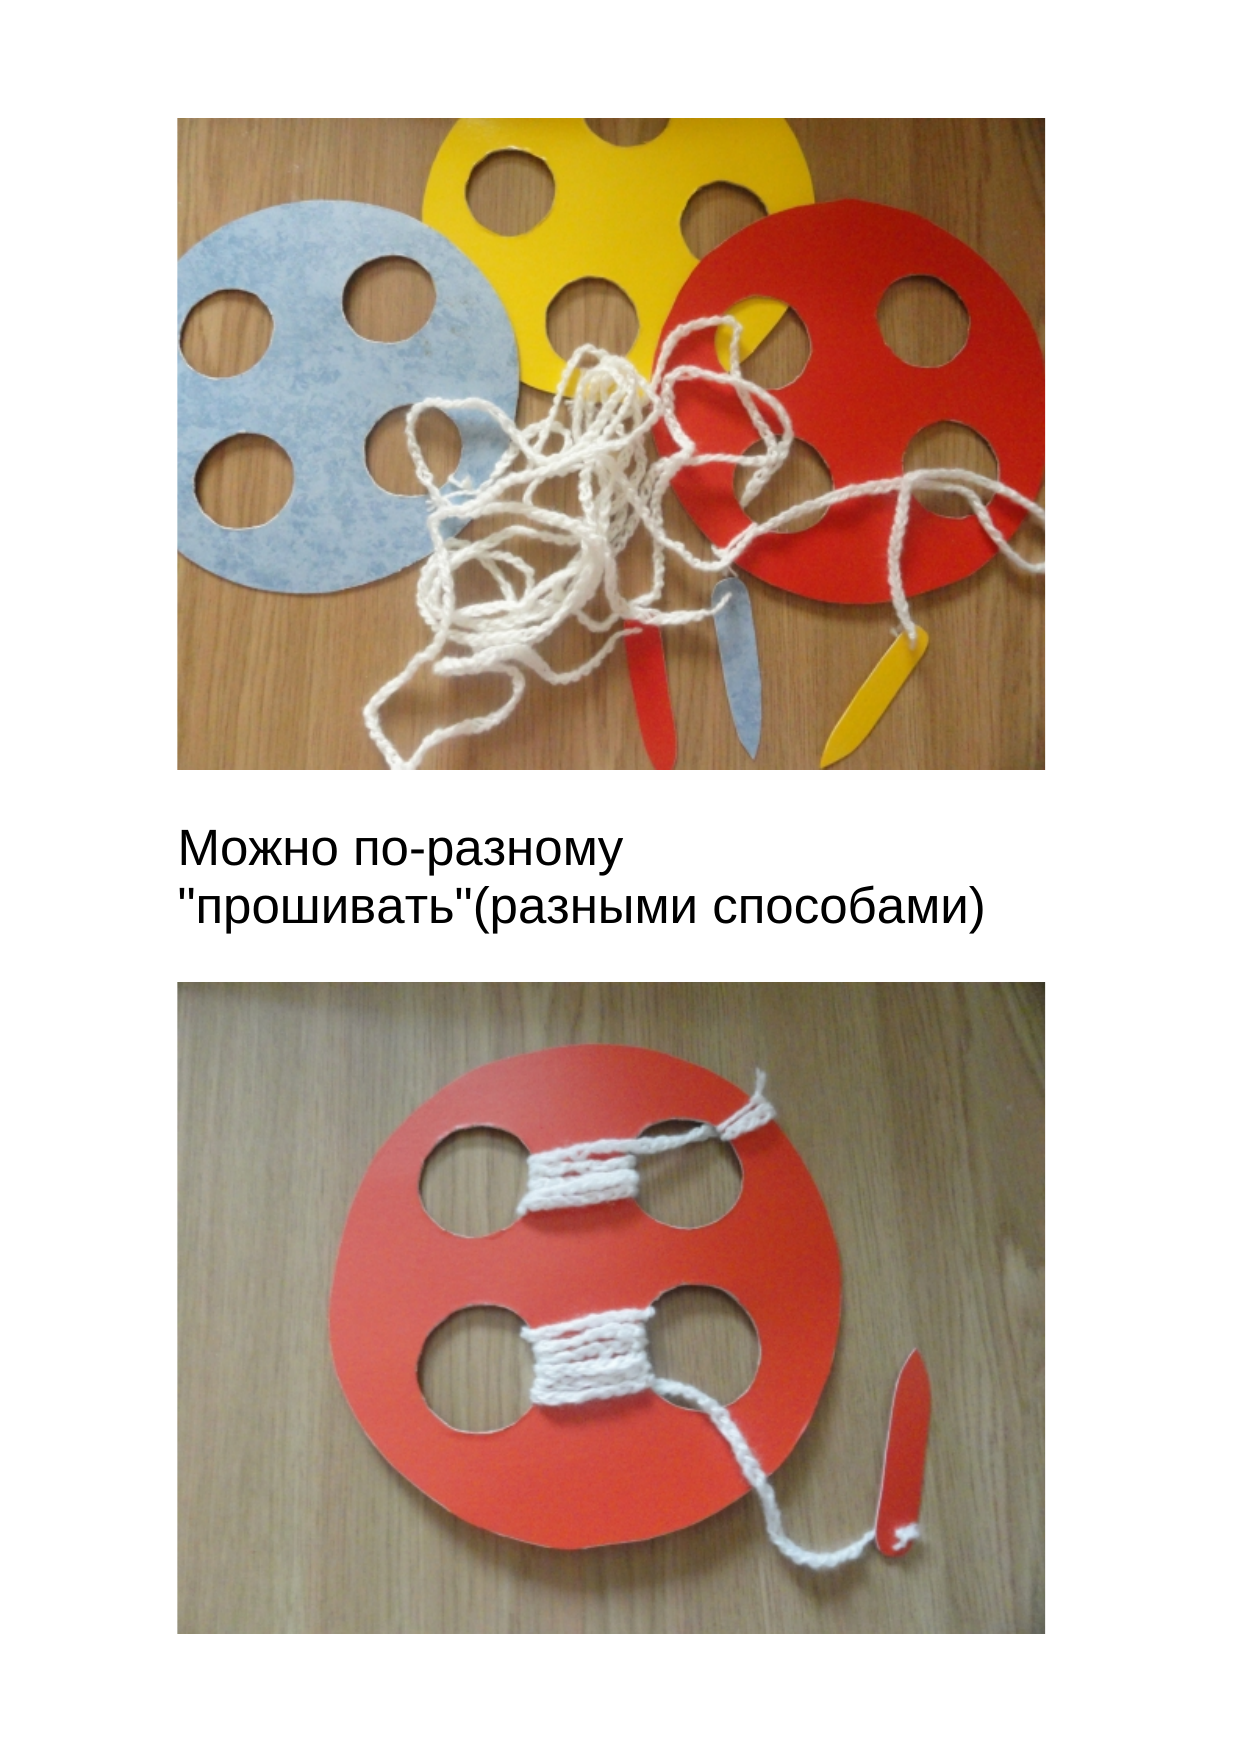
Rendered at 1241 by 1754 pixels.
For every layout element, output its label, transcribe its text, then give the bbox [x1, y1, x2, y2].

picture [177, 118, 1046, 770]
text Можно по-разному "прошивать"(разными способами) [177, 817, 1152, 934]
picture [177, 982, 1046, 1634]
